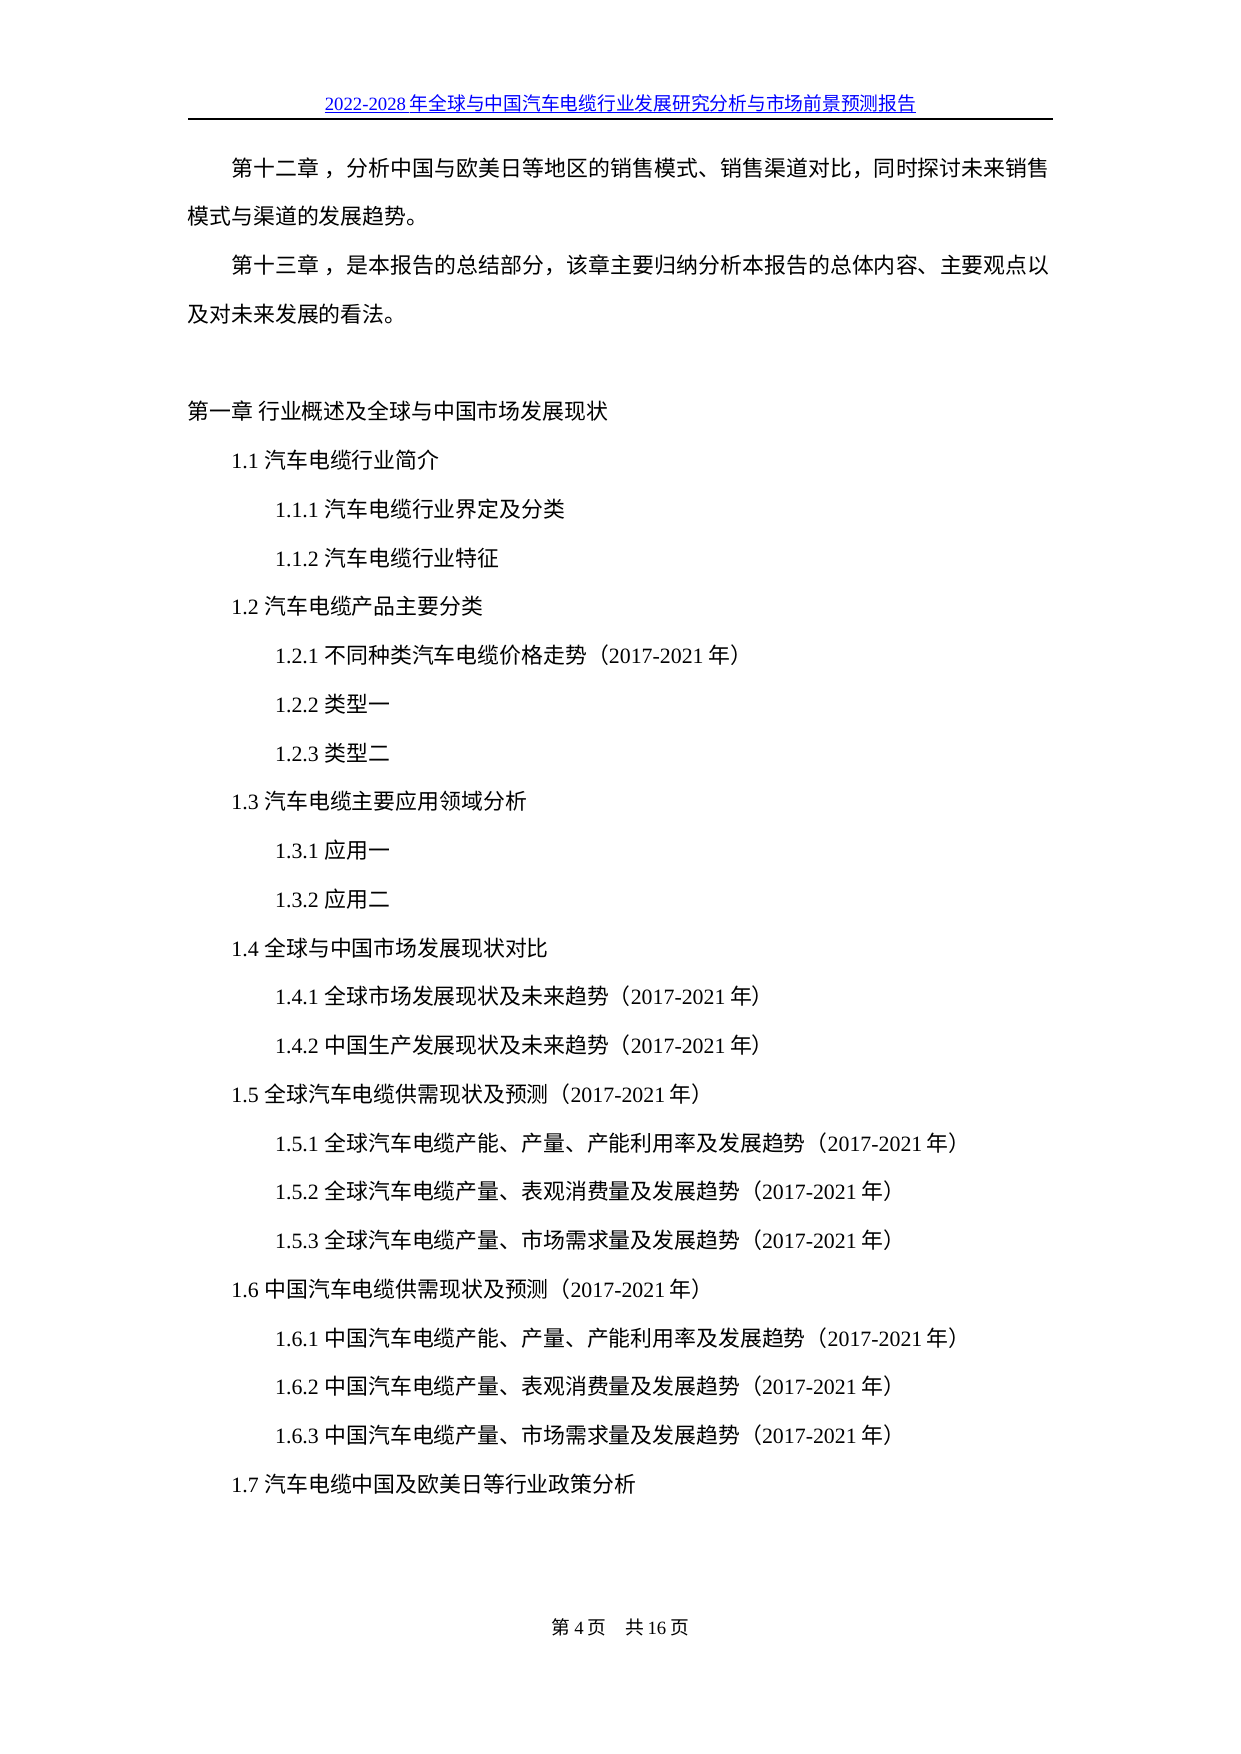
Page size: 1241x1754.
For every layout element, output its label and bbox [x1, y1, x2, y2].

text [187, 150, 1053, 1499]
